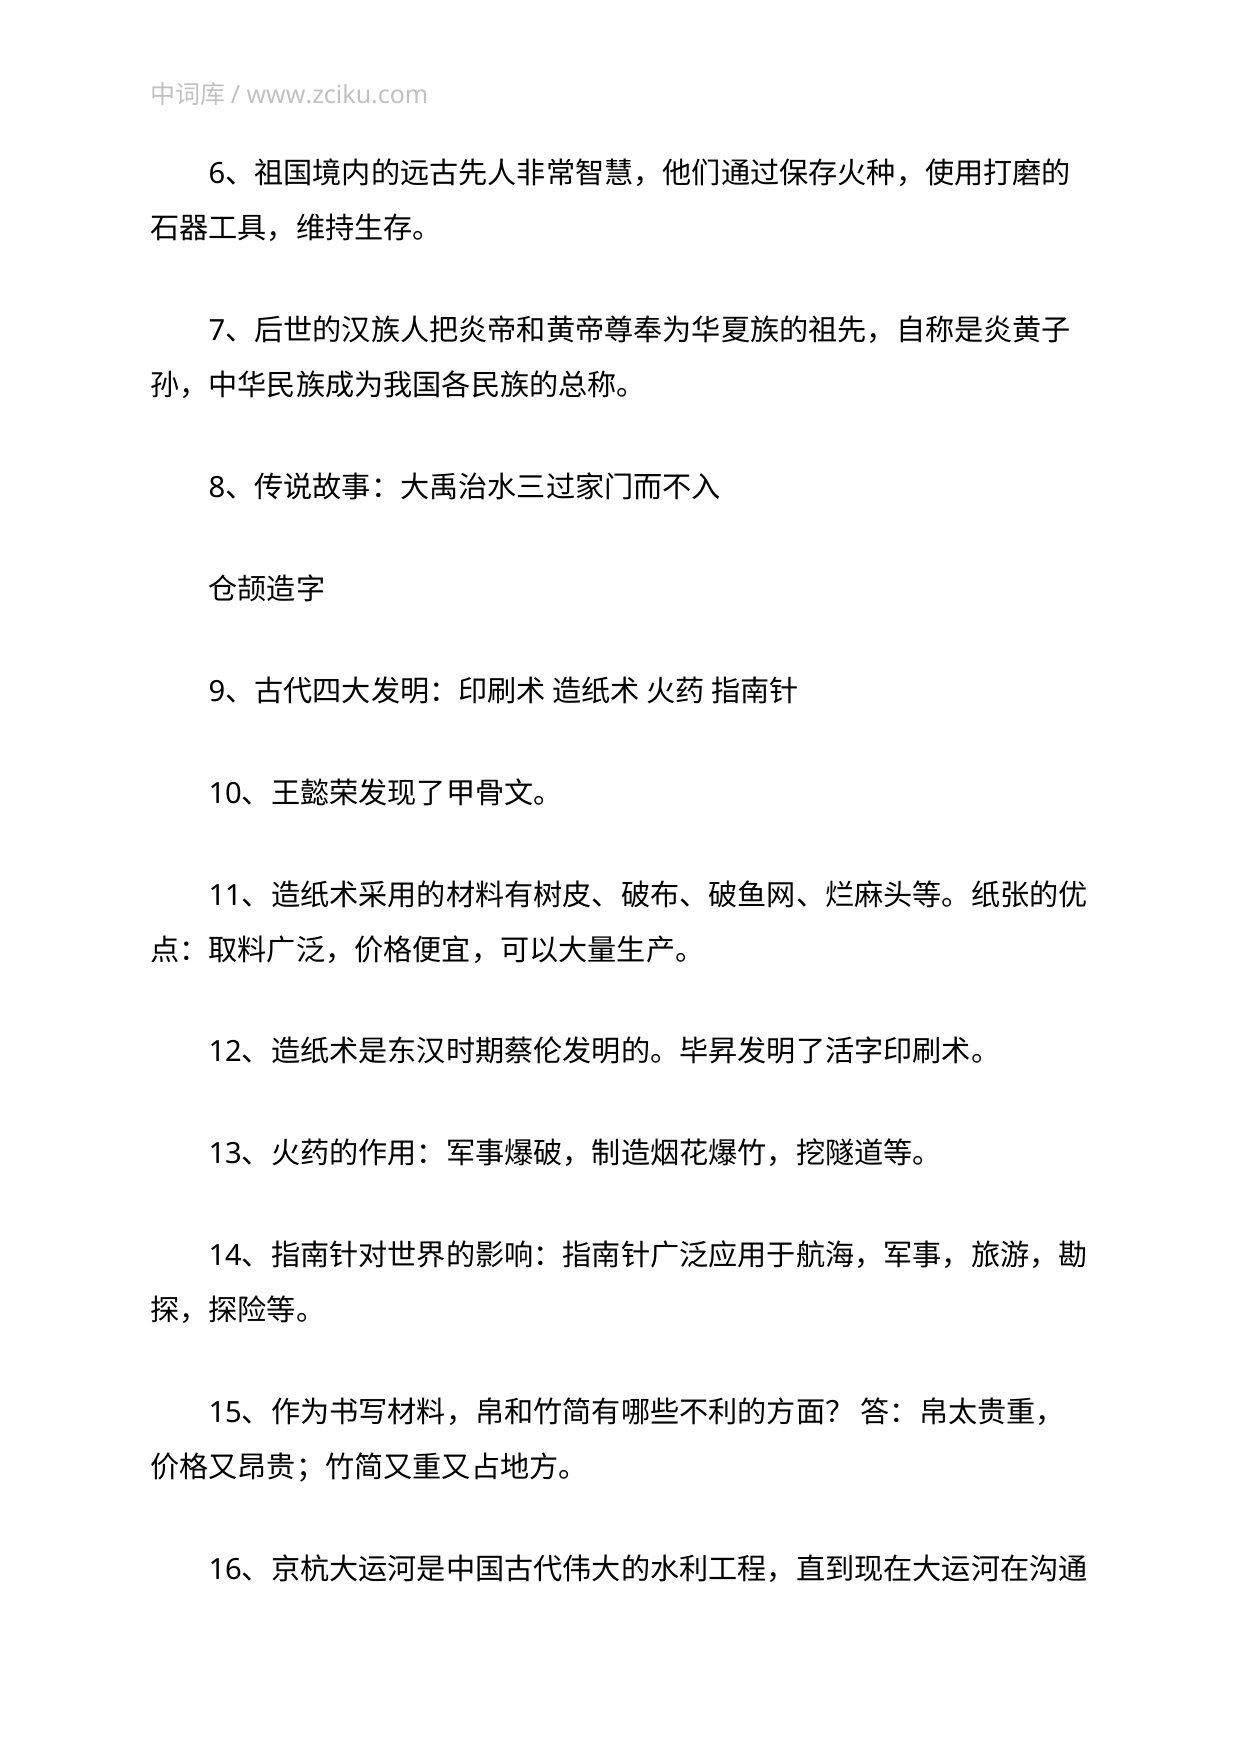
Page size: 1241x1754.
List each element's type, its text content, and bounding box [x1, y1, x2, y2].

text 15、作为书写材料，帛和竹简有哪些不利的方面？ 答：帛太贵重，价格又昂贵；竹简又重又占地方。 [150, 1389, 1090, 1486]
text 7、后世的汉族人把炎帝和黄帝尊奉为华夏族的祖先，自称是炎黄子孙，中华民族成为我国各民族的总称。 [150, 307, 1090, 404]
text 11、造纸术采用的材料有树皮、破布、破鱼网、烂麻头等。纸张的优点：取料广泛，价格便宜，可以大量生产。 [150, 871, 1090, 968]
text 14、指南针对世界的影响：指南针广泛应用于航海，军事，旅游，勘探，探险等。 [150, 1232, 1090, 1329]
text 6、祖国境内的远古先人非常智慧，他们通过保存火种，使用打磨的石器工具，维持生存。 [150, 150, 1090, 247]
text 9、古代四大发明：印刷术 造纸术 火药 指南针 [150, 667, 1090, 710]
text 仓颉造字 [150, 566, 1090, 608]
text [150, 1546, 1090, 1588]
text 10、王懿荣发现了甲骨文。 [150, 769, 1090, 812]
text 12、造纸术是东汉时期蔡伦发明的。毕昇发明了活字印刷术。 [150, 1028, 1090, 1070]
text 8、传说故事：大禹治水三过家门而不入 [150, 463, 1090, 506]
text 13、火药的作用：军事爆破，制造烟花爆竹，挖隧道等。 [150, 1130, 1090, 1172]
